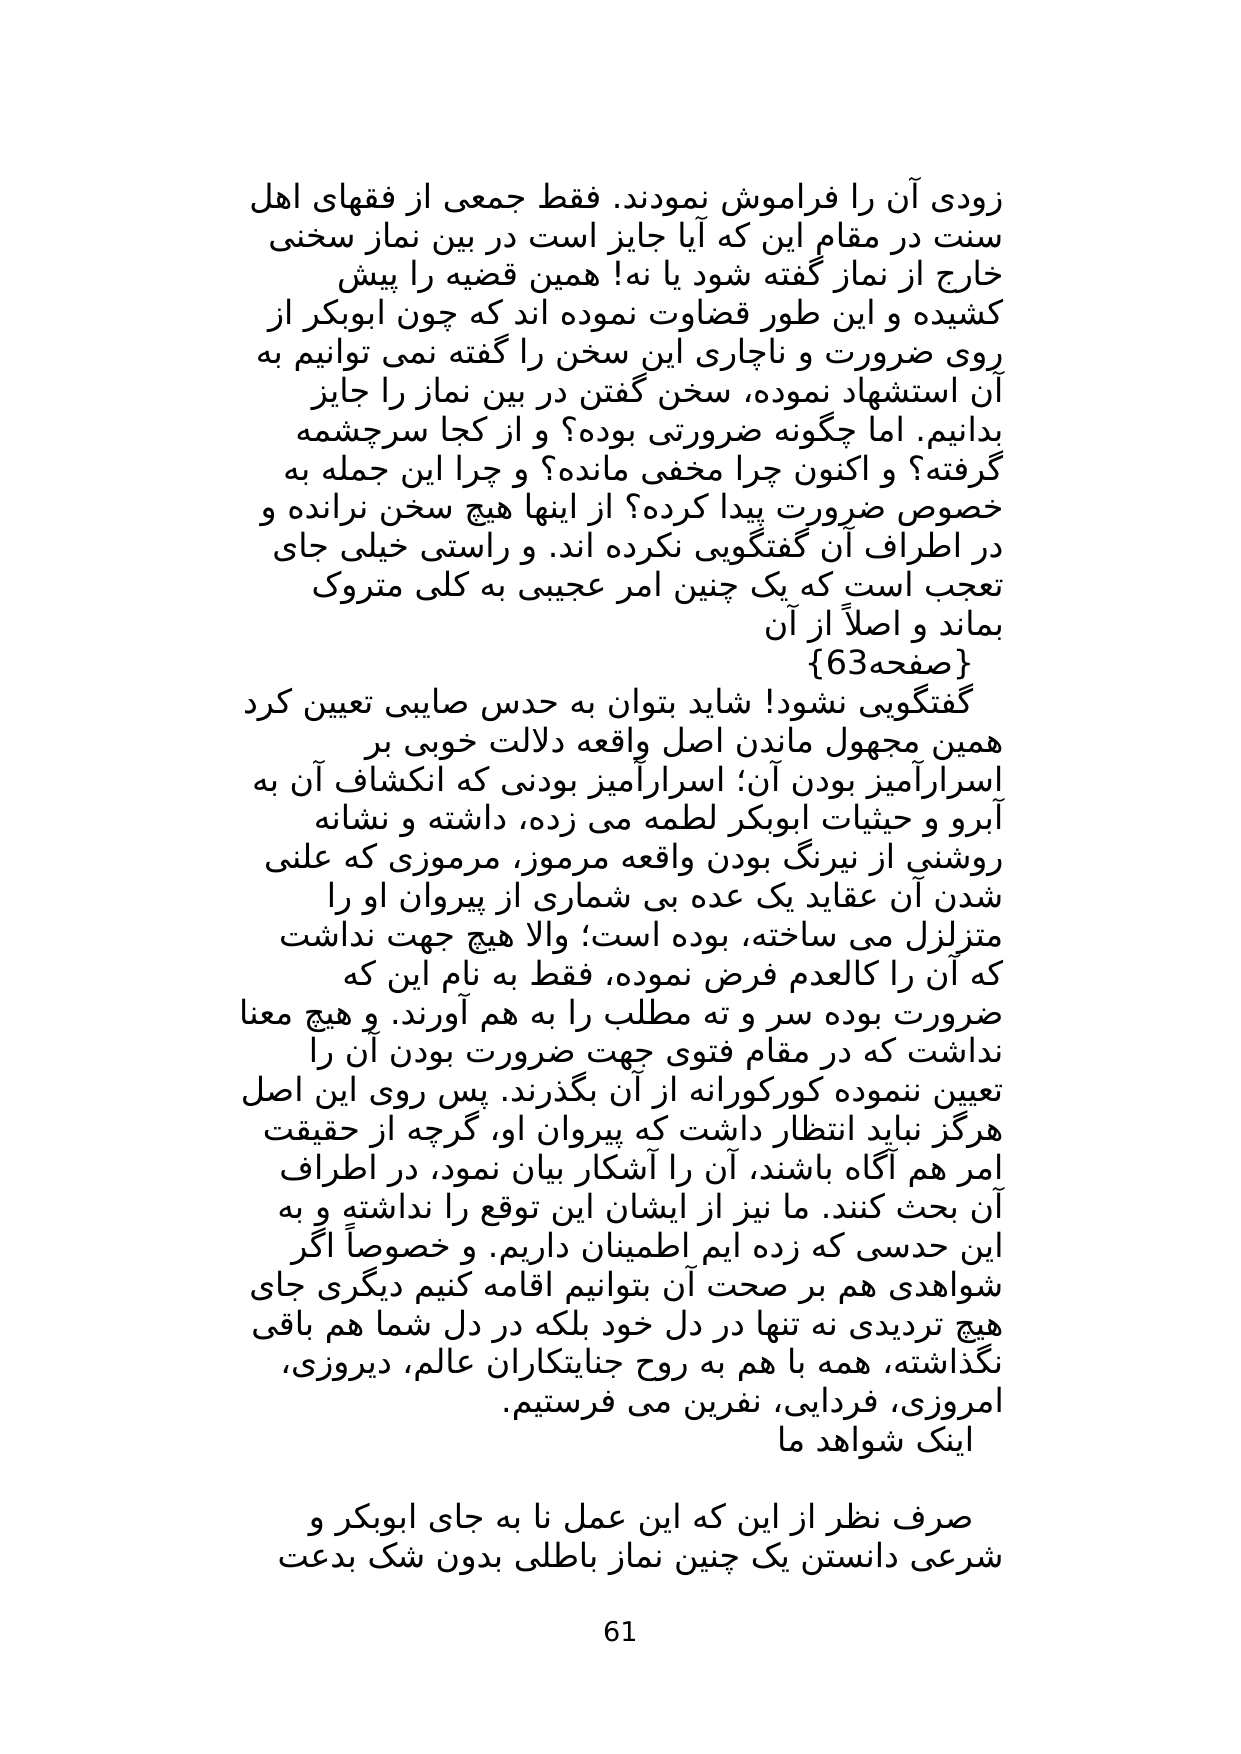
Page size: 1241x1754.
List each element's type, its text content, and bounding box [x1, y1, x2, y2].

text {صفحه63} [236, 643, 1004, 682]
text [236, 177, 1004, 643]
text گفتگویی نشود! شاید بتوان به حدس صایبی تعیین کرد همین مجهول ماندن اصل واقعه دلالت خوبی بر اسرارآمیز بودن آن؛ اسرارآمیز بودنی که انکشاف آن به آبرو و حیثیات ابوبکر لطمه می زده، داشته و نشانه روشنی از نیرنگ بودن واقعه مرموز، مرموزی که علنی شدن آن عقاید یک عده بی شماری از پیروان او را متزلزل می ساخته، بوده است؛ والا هیچ جهت نداشت که آن را کالعدم فرض نموده، فقط به نام این که ضرورت بوده سر و ته مطلب را به هم آورند. و هیچ معنا نداشت که در مقام فتوی جهت ضرورت بودن آن را تعیین ننموده کورکورانه از آن بگذرند. پس روی این اصل هرگز نباید انتظار داشت که پیروان او، گرچه از حقیقت امر هم آگاه باشند، آن را آشکار بیان نمود، در اطراف آن بحث کنند. ما نیز از ایشان این توقع را نداشته و به این حدسی که زده ایم اطمینان داریم. و خصوصاً اگر شواهدی هم بر صحت آن بتوانیم اقامه کنیم دیگری جای هیچ تردیدی نه تنها در دل خود بلکه در دل شما هم باقی نگذاشته، همه با هم به روح جنایتکاران عالم، دیروزی، امروزی، فردایی، نفرین می فرستیم. [236, 682, 1004, 1421]
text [236, 1498, 1004, 1575]
text اینک شواهد ما [236, 1421, 1004, 1459]
